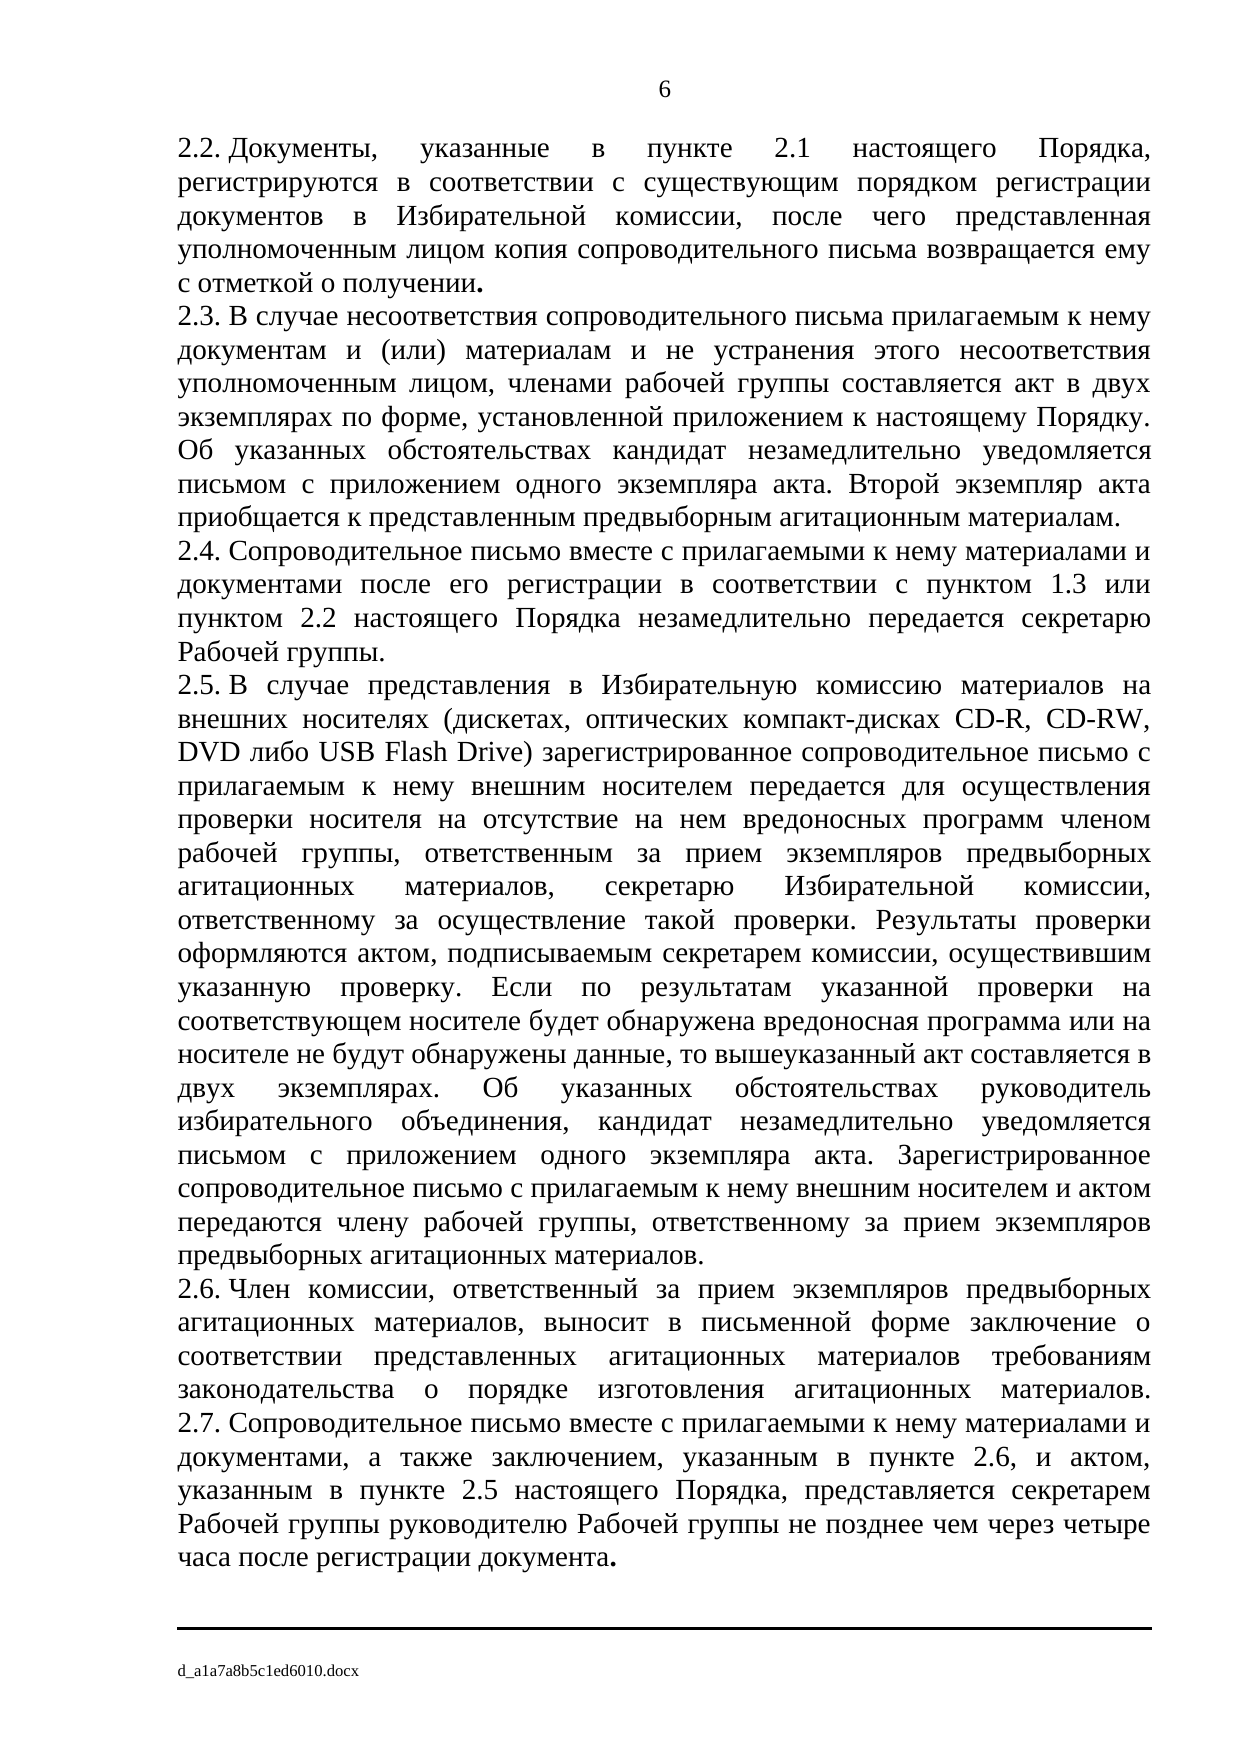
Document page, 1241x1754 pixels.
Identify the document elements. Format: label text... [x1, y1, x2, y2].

text 2.3. В случае несоответствия сопроводительного письма прилагаемым к нему документам и (или) материалам и не устранения этого несоответствия уполномоченным лицом, членами рабочей группы составляется акт в двух экземплярах по форме, установленной приложением к настоящему Порядку. Об указанных обстоятельствах кандидат незамедлительно уведомляется письмом с приложением одного экземпляра акта. Второй экземпляр акта приобщается к представленным предвыборным агитационным материалам. [177, 298, 1152, 533]
text 2.2. Документы, указанные в пункте 2.1 настоящего Порядка, регистрируются в соответствии с существующим порядком регистрации документов в Избирательной комиссии, после чего представленная уполномоченным лицом копия сопроводительного письма возвращается ему с отметкой о получении. [177, 131, 1152, 298]
text 2.5. В случае представления в Избирательную комиссию материалов на внешних носителях (дискетах, оптических компакт-дисках CD-R, CD-RW, DVD либо USB Flash Drive) зарегистрированное сопроводительное письмо с прилагаемым к нему внешним носителем передается для осуществления проверки носителя на отсутствие на нем вредоносных программ членом рабочей группы, ответственным за прием экземпляров предвыборных агитационных материалов, секретарю Избирательной комиссии, ответственному за осуществление такой проверки. Результаты проверки оформляются актом, подписываемым секретарем комиссии, осуществившим указанную проверку. Если по результатам указанной проверки на соответствующем носителе будет обнаружена вредоносная программа или на носителе не будут обнаружены данные, то вышеуказанный акт составляется в двух экземплярах. Об указанных обстоятельствах руководитель избирательного объединения, кандидат незамедлительно уведомляется письмом с приложением одного экземпляра акта. Зарегистрированное сопроводительное письмо с прилагаемым к нему внешним носителем и актом передаются члену рабочей группы, ответственному за прием экземпляров предвыборных агитационных материалов. [177, 667, 1152, 1271]
text 2.6. Член комиссии, ответственный за прием экземпляров предвыборных агитационных материалов, выносит в письменной форме заключение о соответствии представленных агитационных материалов требованиям законодательства о порядке изготовления агитационных материалов. 2.7. Сопроводительное письмо вместе с прилагаемыми к нему материалами и документами, а также заключением, указанным в пункте 2.6, и актом, указанным в пункте 2.5 настоящего Порядка, представляется секретарем Рабочей группы руководителю Рабочей группы не позднее чем через четыре часа после регистрации документа. [177, 1271, 1152, 1627]
text 2.4. Сопроводительное письмо вместе с прилагаемыми к нему материалами и документами после его регистрации в соответствии с пунктом 1.3 или пунктом 2.2 настоящего Порядка незамедлительно передается секретарю Рабочей группы. [177, 533, 1152, 667]
